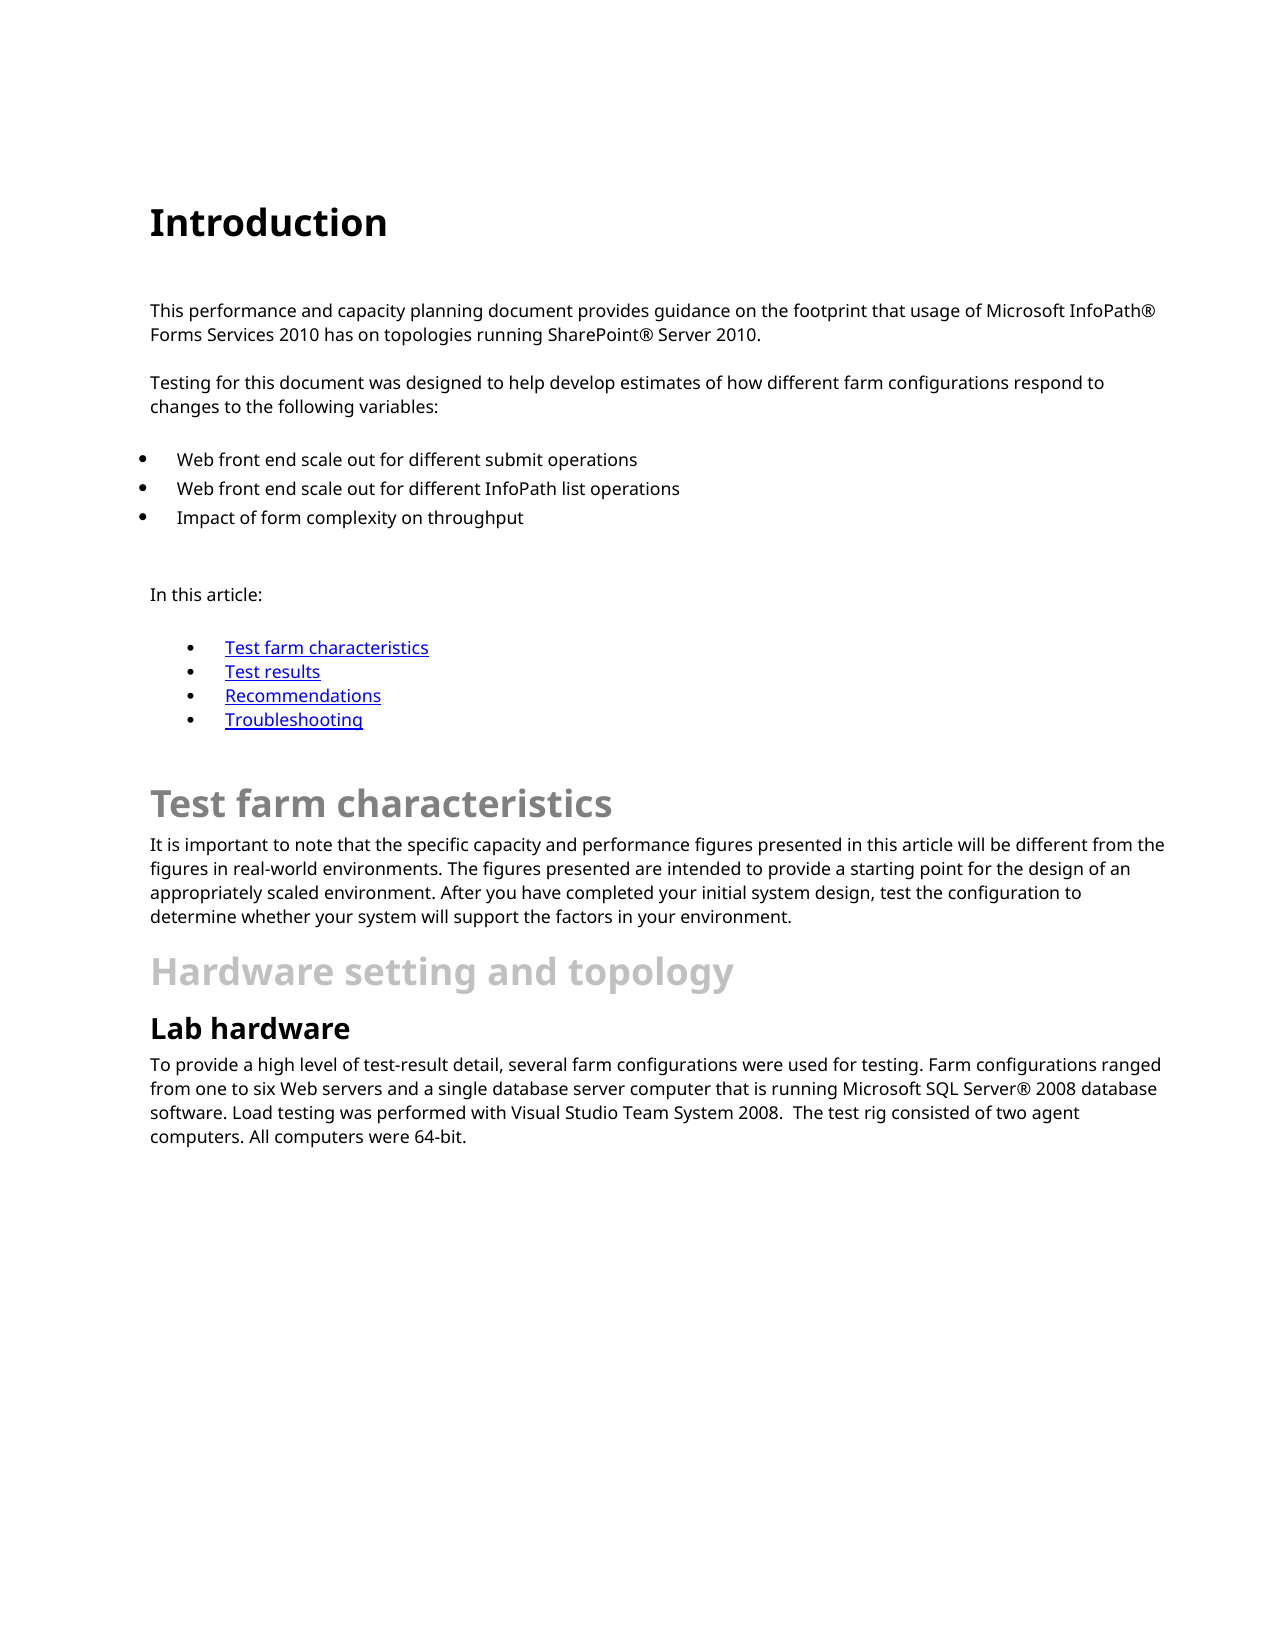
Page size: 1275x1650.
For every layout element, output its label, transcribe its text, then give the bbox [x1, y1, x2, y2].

list Troubleshooting [187, 708, 1170, 732]
subtitle Introduction [150, 203, 1170, 245]
subtitle Hardware setting and topology [150, 952, 1170, 994]
list Impact of form complexity on throughput [139, 506, 1170, 530]
list Test farm characteristics [187, 635, 1170, 659]
list Web front end scale out for different InfoPath list operations [139, 477, 1170, 501]
list Test results [187, 659, 1170, 684]
list Web front end scale out for different submit operations [139, 448, 1170, 472]
text Testing for this document was designed to help develop estimates of how different farm configurations respond to changes to the following variables: [150, 370, 1170, 419]
text It is important to note that the specific capacity and performance figures presented in this article will be different from the figures in real-world environments. The figures presented are intended to provide a starting point for the design of an appropriately scaled environment. After you have completed your initial system design, test the configuration to determine whether your system will support the factors in your environment. [150, 832, 1170, 929]
text This performance and capacity planning document provides guidance on the footprint that usage of Microsoft InfoPath® Forms Services 2010 has on topologies running SharePoint® Server 2010. [150, 298, 1170, 347]
subtitle Lab hardware [150, 1013, 1170, 1046]
subtitle Test farm characteristics [150, 784, 1170, 826]
text In this article: [150, 582, 1170, 606]
text To provide a high level of test-result detail, several farm configurations were used for testing. Farm configurations ranged from one to six Web servers and a single database server computer that is running Microsoft SQL Server® 2008 database software. Load testing was performed with Visual Studio Team System 2008. The test rig consisted of two agent computers. All computers were 64-bit. [150, 1052, 1170, 1149]
list Recommendations [187, 684, 1170, 708]
